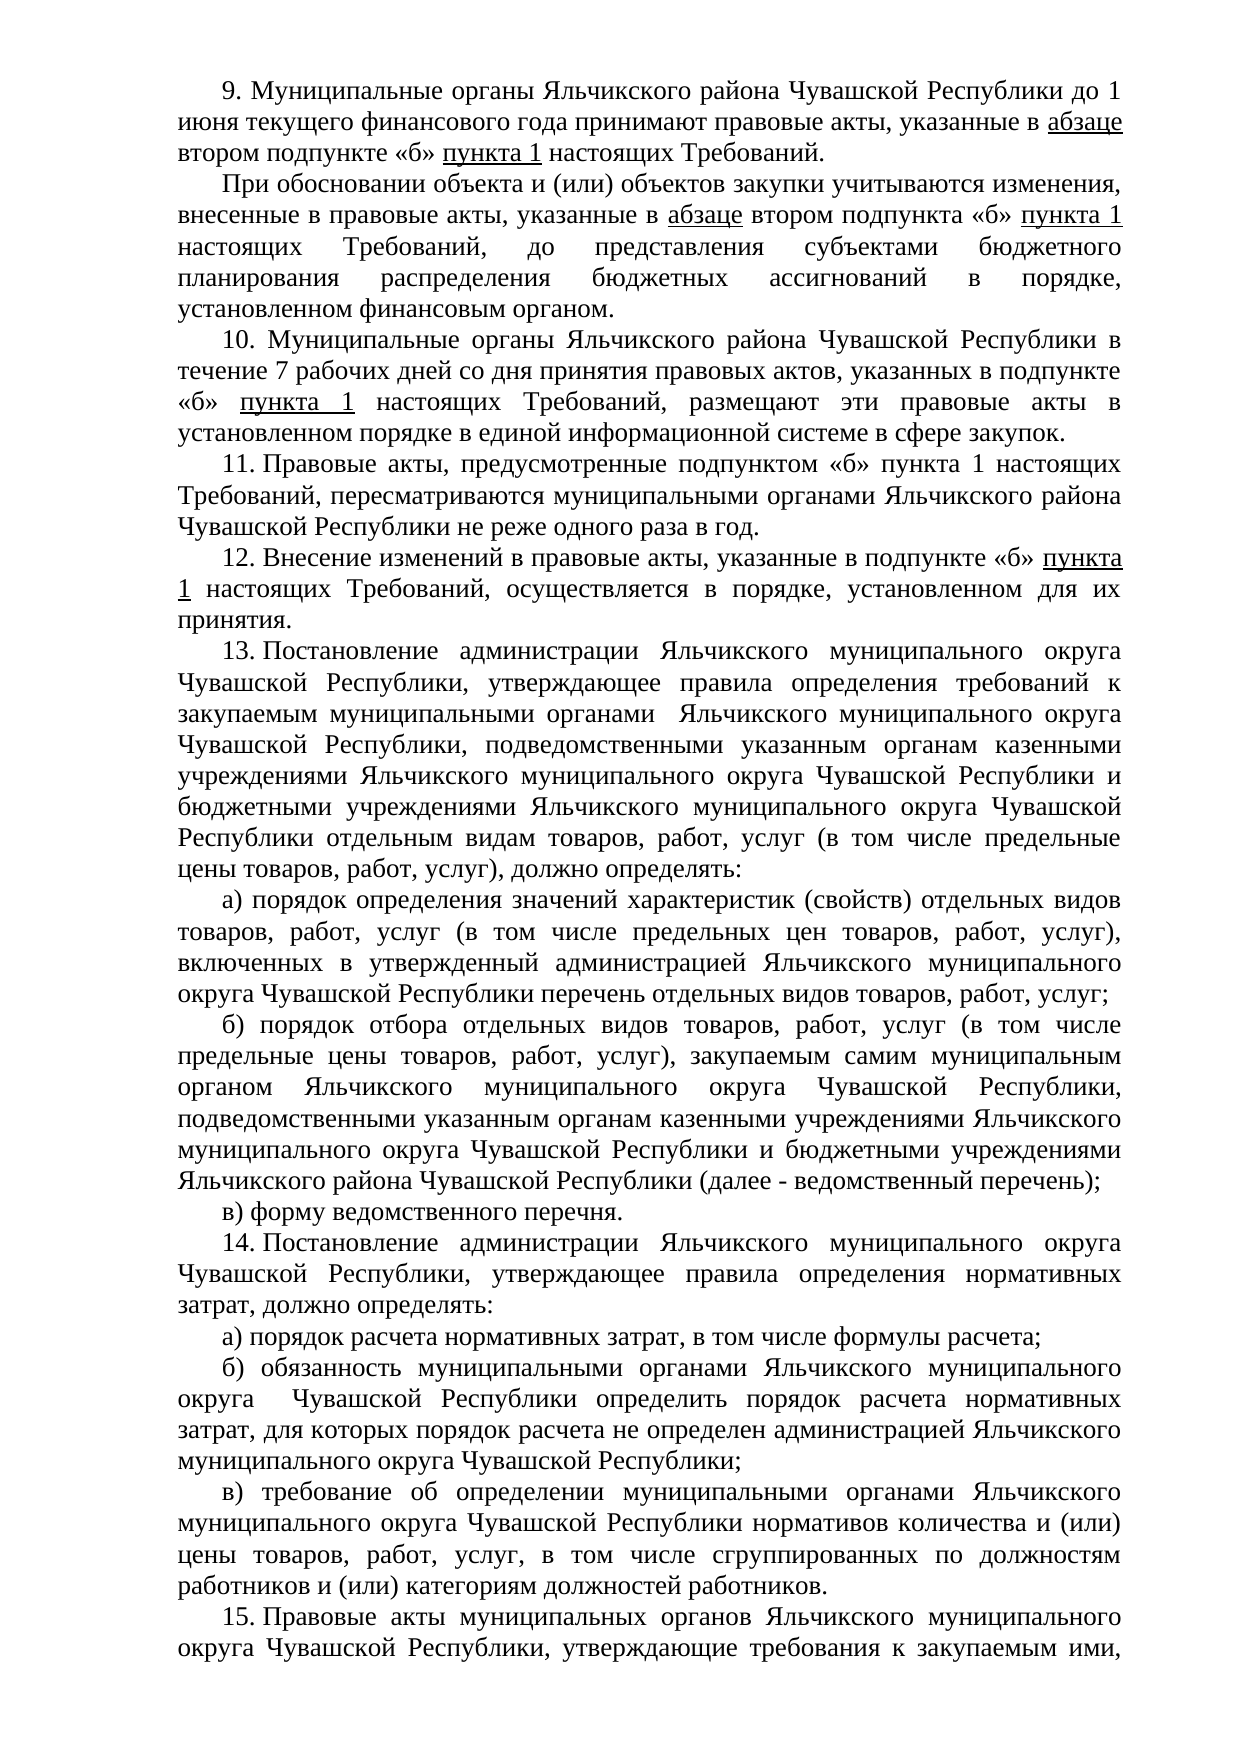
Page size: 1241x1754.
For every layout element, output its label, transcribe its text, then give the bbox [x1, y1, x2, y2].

text в) требование об определении муниципальными органами Яльчикского муниципального округа Чувашской Республики нормативов количества и (или) цены товаров, работ, услуг, в том числе сгруппированных по должностям работников и (или) категориям должностей работников. [177, 1475, 1122, 1600]
text б) обязанность муниципальными органами Яльчикского муниципального округа Чувашской Республики определить порядок расчета нормативных затрат, для которых порядок расчета не определен администрацией Яльчикского муниципального округа Чувашской Республики; [177, 1351, 1122, 1475]
text 11. Правовые акты, предусмотренные подпунктом «б» пункта 1 настоящих Требований, пересматриваются муниципальными органами Яльчикского района Чувашской Республики не реже одного раза в год. [177, 448, 1122, 541]
text При обосновании объекта и (или) объектов закупки учитываются изменения, внесенные в правовые акты, указанные в абзаце втором подпункта «б» пункта 1 настоящих Требований, до представления субъектами бюджетного планирования распределения бюджетных ассигнований в порядке, установленном финансовым органом. [177, 167, 1122, 323]
text б) порядок отбора отдельных видов товаров, работ, услуг (в том числе предельные цены товаров, работ, услуг), закупаемым самим муниципальным органом Яльчикского муниципального округа Чувашской Республики, подведомственными указанным органам казенными учреждениями Яльчикского муниципального округа Чувашской Республики и бюджетными учреждениями Яльчикского района Чувашской Республики (далее - ведомственный перечень); [177, 1008, 1122, 1195]
text 9. Муниципальные органы Яльчикского района Чувашской Республики до 1 июня текущего финансового года принимают правовые акты, указанные в абзаце втором подпункте «б» пункта 1 настоящих Требований. [177, 74, 1122, 167]
text а) порядок определения значений характеристик (свойств) отдельных видов товаров, работ, услуг (в том числе предельных цен товаров, работ, услуг), включенных в утвержденный администрацией Яльчикского муниципального округа Чувашской Республики перечень отдельных видов товаров, работ, услуг; [177, 884, 1122, 1008]
text 14. Постановление администрации Яльчикского муниципального округа Чувашской Республики, утверждающее правила определения нормативных затрат, должно определять: [177, 1226, 1122, 1320]
text 13. Постановление администрации Яльчикского муниципального округа Чувашской Республики, утверждающее правила определения требований к закупаемым муниципальными органами Яльчикского муниципального округа Чувашской Республики, подведомственными указанным органам казенными учреждениями Яльчикского муниципального округа Чувашской Республики и бюджетными учреждениями Яльчикского муниципального округа Чувашской Республики отдельным видам товаров, работ, услуг (в том числе предельные цены товаров, работ, услуг), должно определять: [177, 634, 1122, 884]
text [177, 1600, 1122, 1662]
text а) порядок расчета нормативных затрат, в том числе формулы расчета; [177, 1320, 1122, 1351]
text 12. Внесение изменений в правовые акты, указанные в подпункте «б» пункта 1 настоящих Требований, осуществляется в порядке, установленном для их принятия. [177, 541, 1122, 634]
text в) форму ведомственного перечня. [177, 1195, 1122, 1226]
text 10. Муниципальные органы Яльчикского района Чувашской Республики в течение 7 рабочих дней со дня принятия правовых актов, указанных в подпункте «б» пункта 1 настоящих Требований, размещают эти правовые акты в установленном порядке в единой информационной системе в сфере закупок. [177, 323, 1122, 448]
